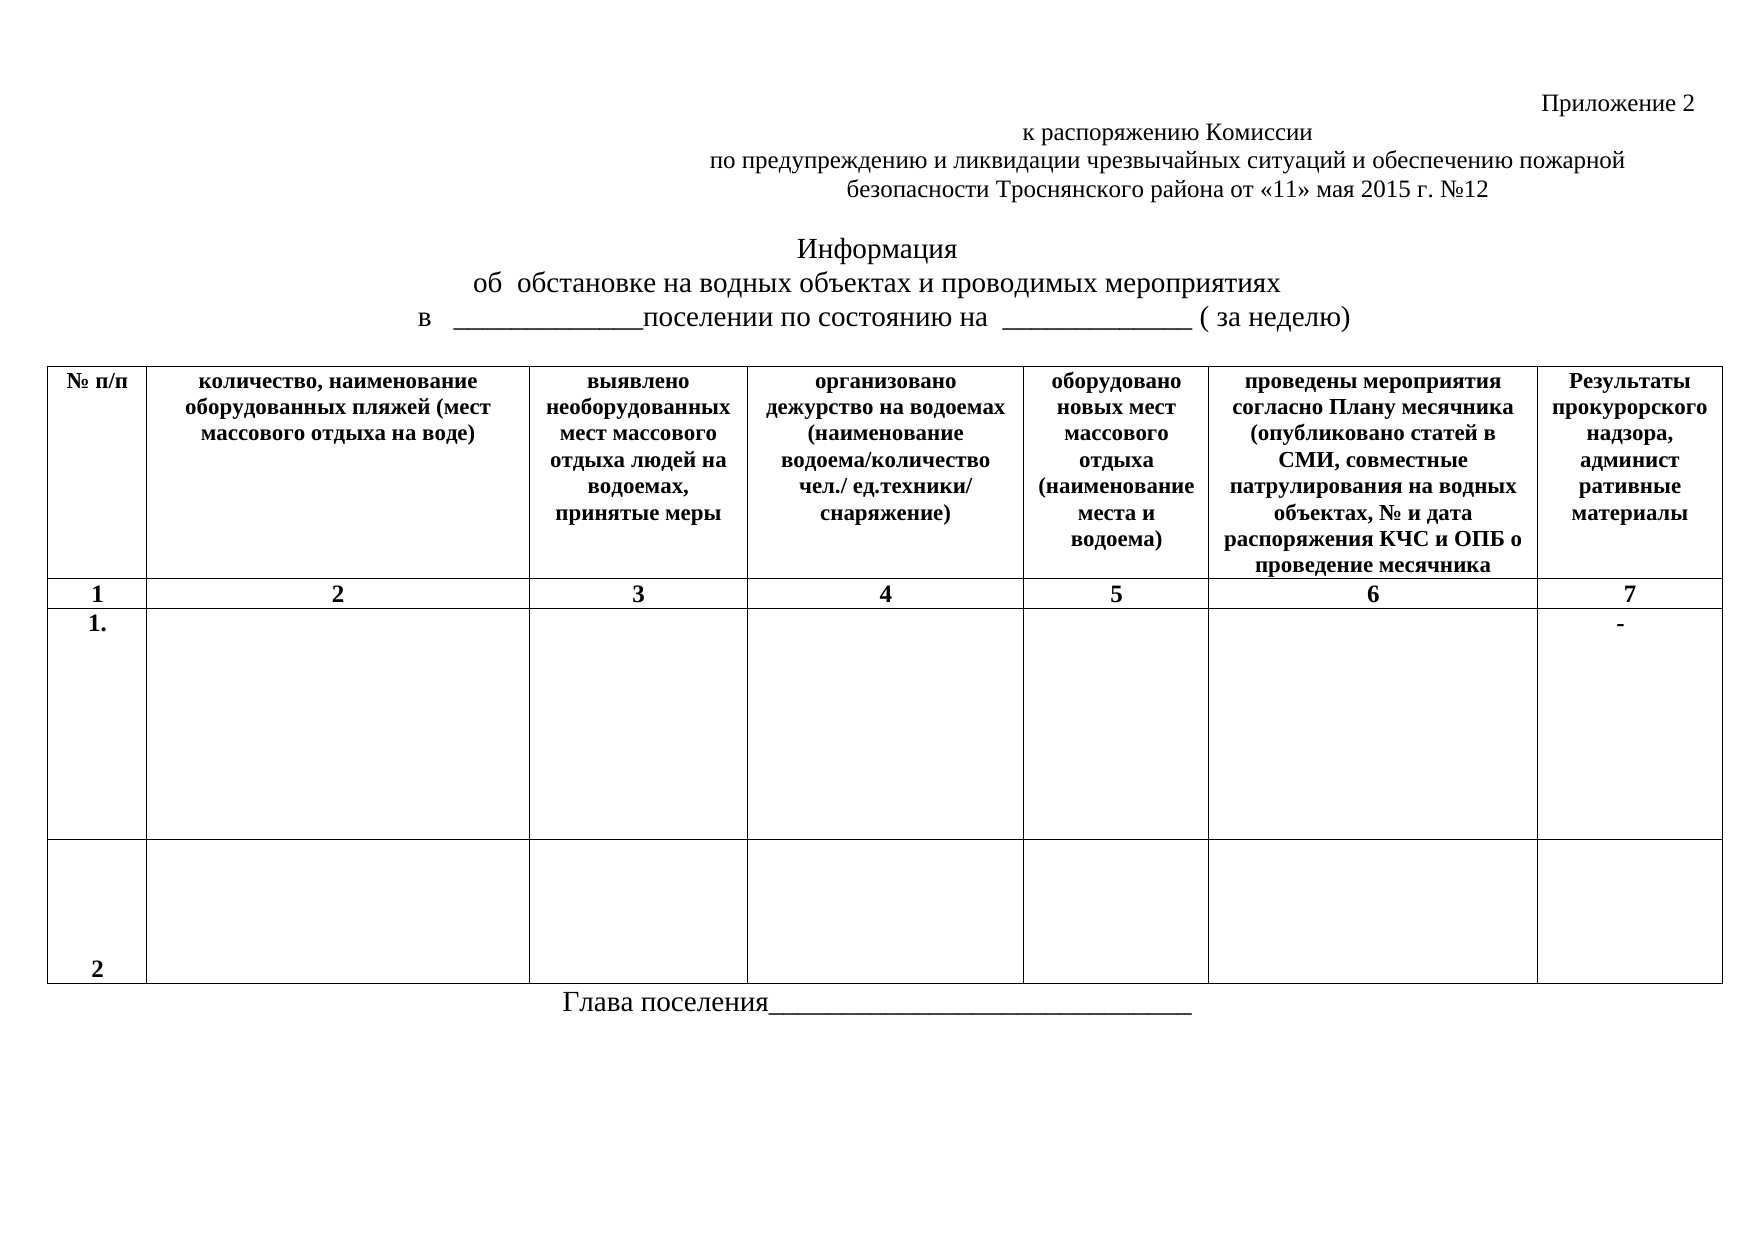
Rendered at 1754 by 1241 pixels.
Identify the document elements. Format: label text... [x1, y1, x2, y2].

table_cell [1024, 609, 1208, 838]
table_cell [748, 840, 1023, 983]
text в _____________поселении по состоянию на _____________ ( за неделю) [59, 299, 1695, 332]
table_cell 7 [1538, 579, 1722, 607]
table_header № п/п [48, 367, 146, 578]
text к распоряжению Комиссии [640, 117, 1695, 145]
text Информация [59, 232, 1695, 265]
table_header Результаты прокурорского надзора, админист ративные материалы [1538, 367, 1722, 578]
table_cell [1209, 609, 1537, 838]
table_cell - [1538, 609, 1722, 838]
table_cell 2 [48, 840, 146, 983]
table_cell [748, 609, 1023, 838]
table_cell 1 [48, 579, 146, 607]
text об обстановке на водных объектах и проводимых мероприятиях [59, 265, 1695, 299]
table_cell 4 [748, 579, 1023, 607]
table_cell 5 [1024, 579, 1208, 607]
table_cell 1. [48, 609, 146, 838]
table_header проведены мероприятия согласно Плану месячника (опубликовано статей в СМИ, совместные патрулирования на водных объектах, № и дата распоряжения КЧС и ОПБ о проведение месячника [1209, 367, 1537, 578]
table_cell 2 [147, 579, 529, 607]
table_header оборудовано новых мест массового отдыха (наименование места и водоема) [1024, 367, 1208, 578]
table_cell [530, 609, 747, 838]
text Глава поселения_____________________________ [59, 984, 1695, 1018]
table_header выявлено необорудованных мест массового отдыха людей на водоемах, принятые меры [530, 367, 747, 578]
table_header количество, наименование оборудованных пляжей (мест массового отдыха на воде) [147, 367, 529, 578]
table_cell [1538, 840, 1722, 983]
table_cell 3 [530, 579, 747, 607]
table_cell [1024, 840, 1208, 983]
text Приложение 2 [59, 88, 1695, 117]
table_cell [530, 840, 747, 983]
table_cell 6 [1209, 579, 1537, 607]
text по предупреждению и ликвидации чрезвычайных ситуаций и обеспечению пожарной безопасности Троснянского района от «11» мая . №12 [640, 145, 1695, 203]
table_cell [147, 840, 529, 983]
table_cell [147, 609, 529, 838]
table_cell [1209, 840, 1537, 983]
table_header организовано дежурство на водоемах (наименование водоема/количество чел./ ед.техники/ снаряжение) [748, 367, 1023, 578]
